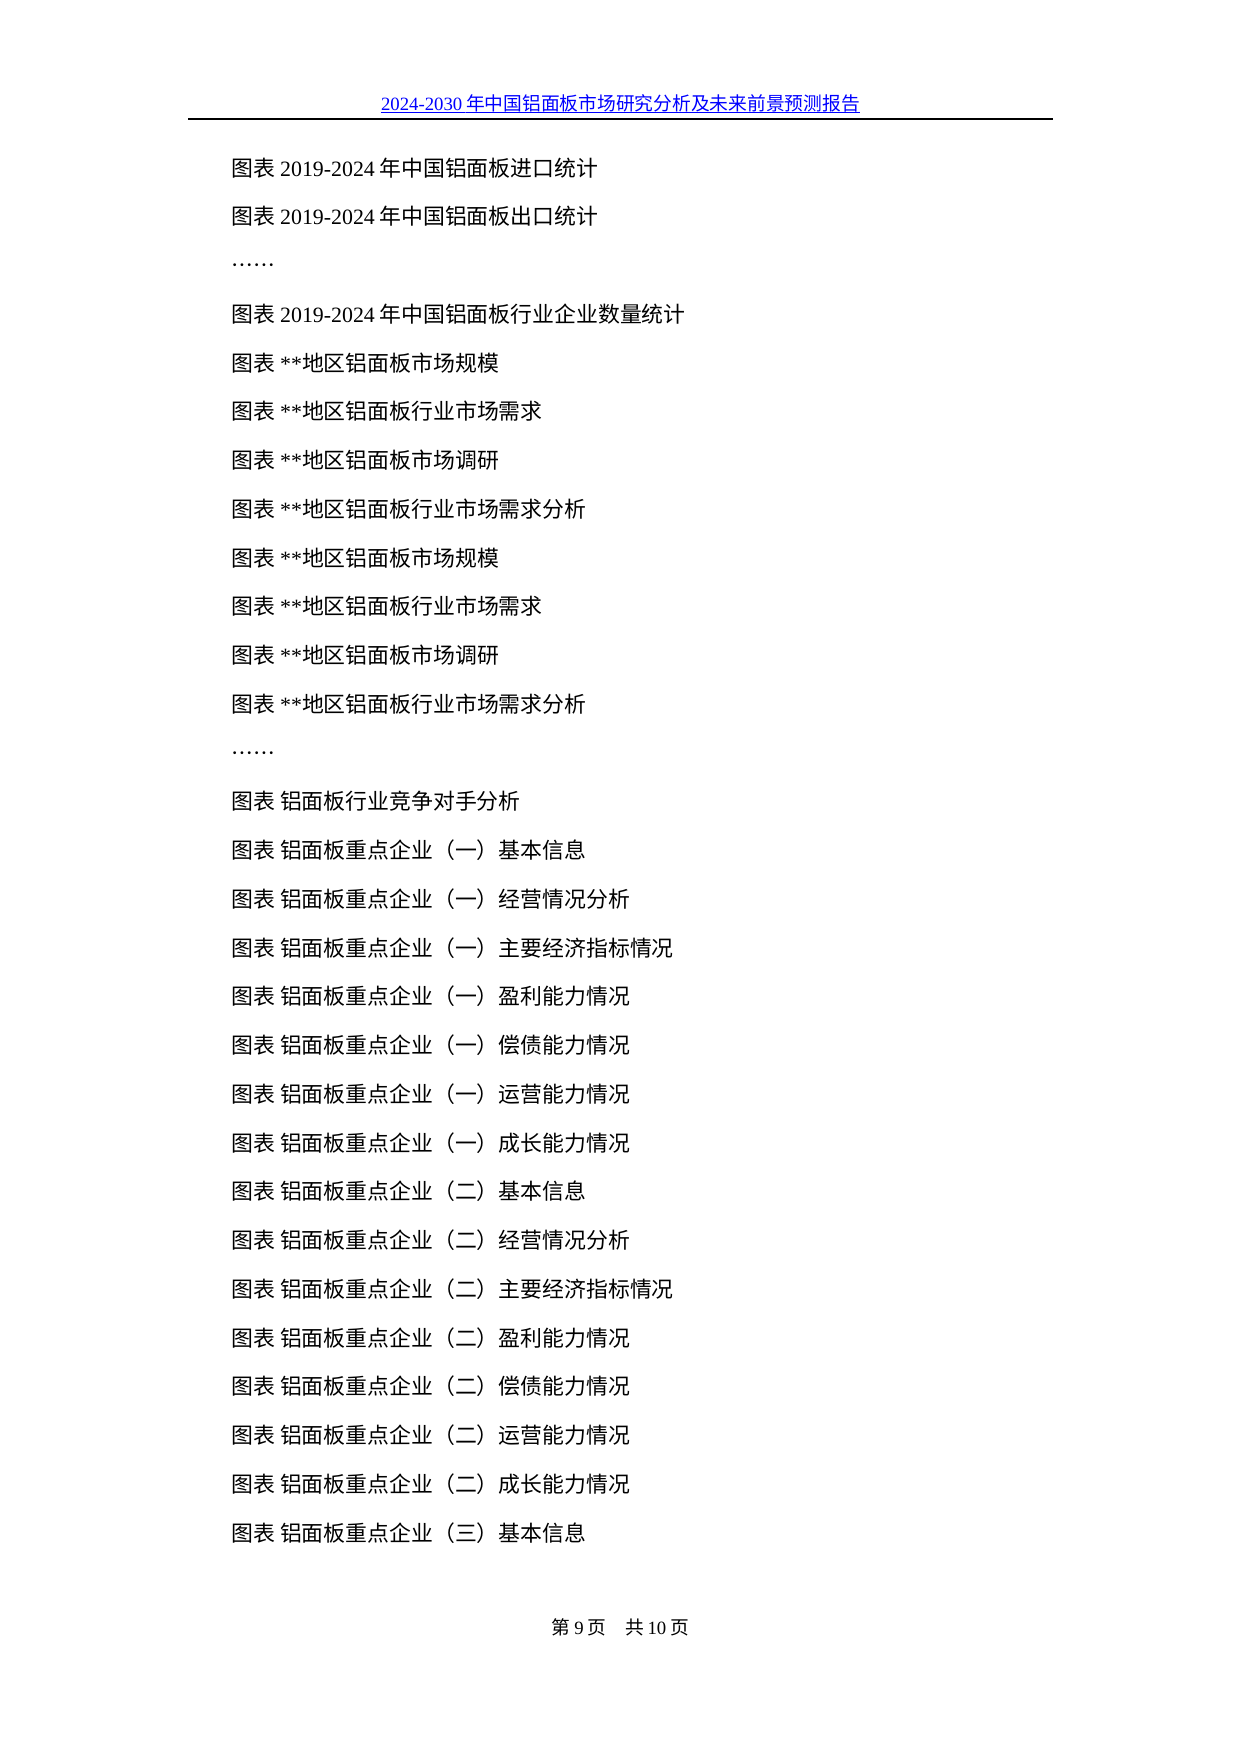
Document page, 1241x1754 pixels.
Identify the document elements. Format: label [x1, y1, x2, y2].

text [187, 150, 1053, 1548]
